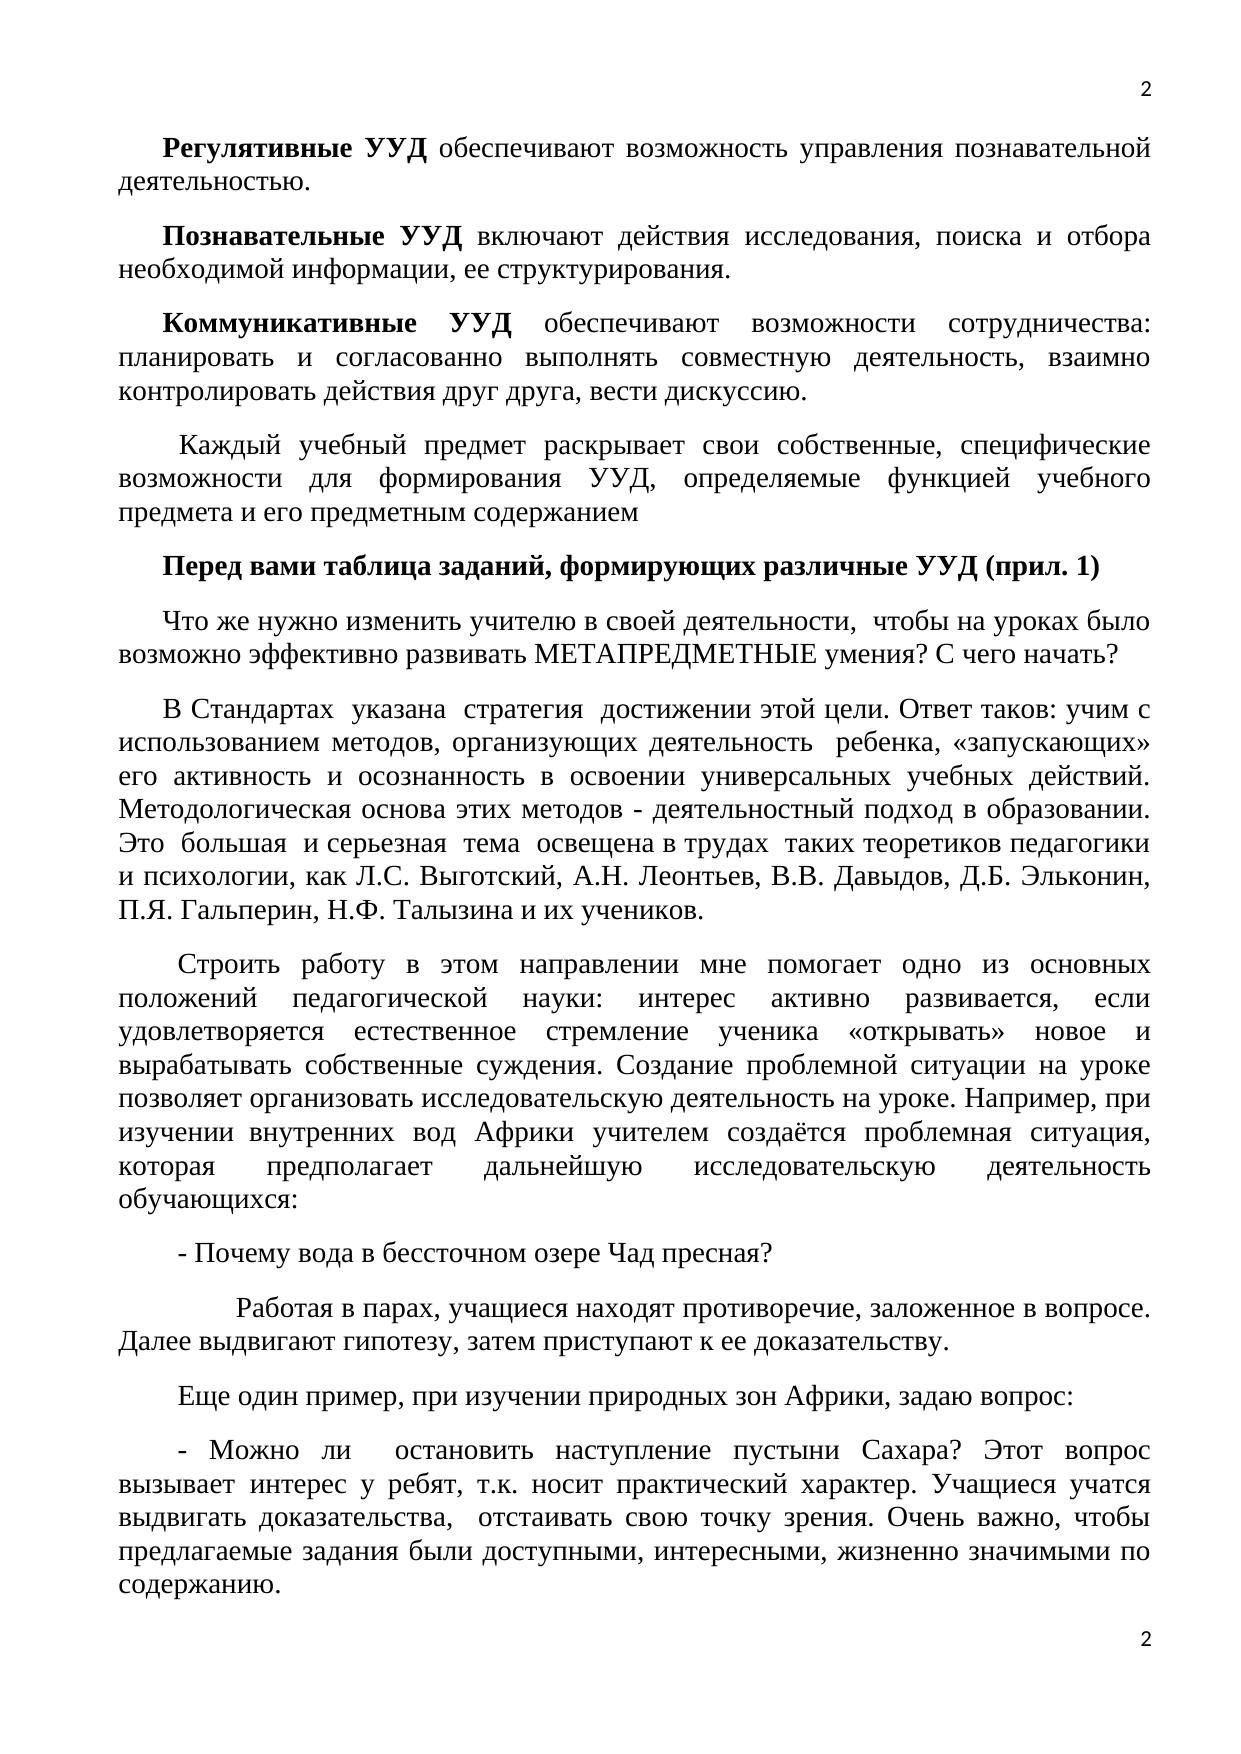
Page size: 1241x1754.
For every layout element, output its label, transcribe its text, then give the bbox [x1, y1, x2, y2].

text В Стандартах указана стратегия достижении этой цели. Ответ таков: учим с использованием методов, организующих деятельность ребенка, «запускающих» его активность и осознанность в освоении универсальных учебных действий. Методологическая основа этих методов - деятельностный подход в образовании. Это большая и серьезная тема освещена в трудах таких теоретиков педагогики и психологии, как Л.С. Выготский, А.Н. Леонтьев, В.В. Давыдов, Д.Б. Эльконин, П.Я. Гальперин, Н.Ф. Талызина и их учеников. [118, 691, 1152, 926]
text Регулятивные УУД обеспечивают возможность управления познавательной деятельностью. [118, 130, 1152, 197]
text - Можно ли остановить наступление пустыни Сахара? Этот вопрос вызывает интерес у ребят, т.к. носит практический характер. Учащиеся учатся выдвигать доказательства, отстаивать свою точку зрения. Очень важно, чтобы предлагаемые задания были доступными, интересными, жизненно значимыми по содержанию. [118, 1432, 1152, 1600]
text Еще один пример, при изучении природных зон Африки, задаю вопрос: [118, 1378, 1152, 1411]
text - Почему вода в бессточном озере Чад пресная? [118, 1236, 1152, 1269]
text Что же нужно изменить учителю в своей деятельности, чтобы на уроках было возможно эффективно развивать МЕТАПРЕДМЕТНЫЕ умения? С чего начать? [118, 603, 1152, 670]
text Работая в парах, учащиеся находят противоречие, заложенное в вопросе. Далее выдвигают гипотезу, затем приступают к ее доказательству. [118, 1290, 1152, 1357]
text Познавательные УУД включают действия исследования, поиска и отбора необходимой информации, ее структурирования. [118, 218, 1152, 285]
text Коммуникативные УУД обеспечивают возможности сотрудничества: планировать и согласованно выполнять совместную деятельность, взаимно контролировать действия друг друга, вести дискуссию. [118, 306, 1152, 406]
text Перед вами таблица заданий, формирующих различные УУД (прил. 1) [118, 548, 1152, 582]
text Каждый учебный предмет раскрывает свои собственные, специфические возможности для формирования УУД, определяемые функцией учебного предмета и его предметным содержанием [118, 427, 1152, 528]
text Строить работу в этом направлении мне помогает одно из основных положений педагогической науки: интерес активно развивается, если удовлетворяется естественное стремление ученика «открывать» новое и вырабатывать собственные суждения. Создание проблемной ситуации на уроке позволяет организовать исследовательскую деятельность на уроке. Например, при изучении внутренних вод Африки учителем создаётся проблемная ситуация, которая предполагает дальнейшую исследовательскую деятельность обучающихся: [118, 946, 1152, 1215]
